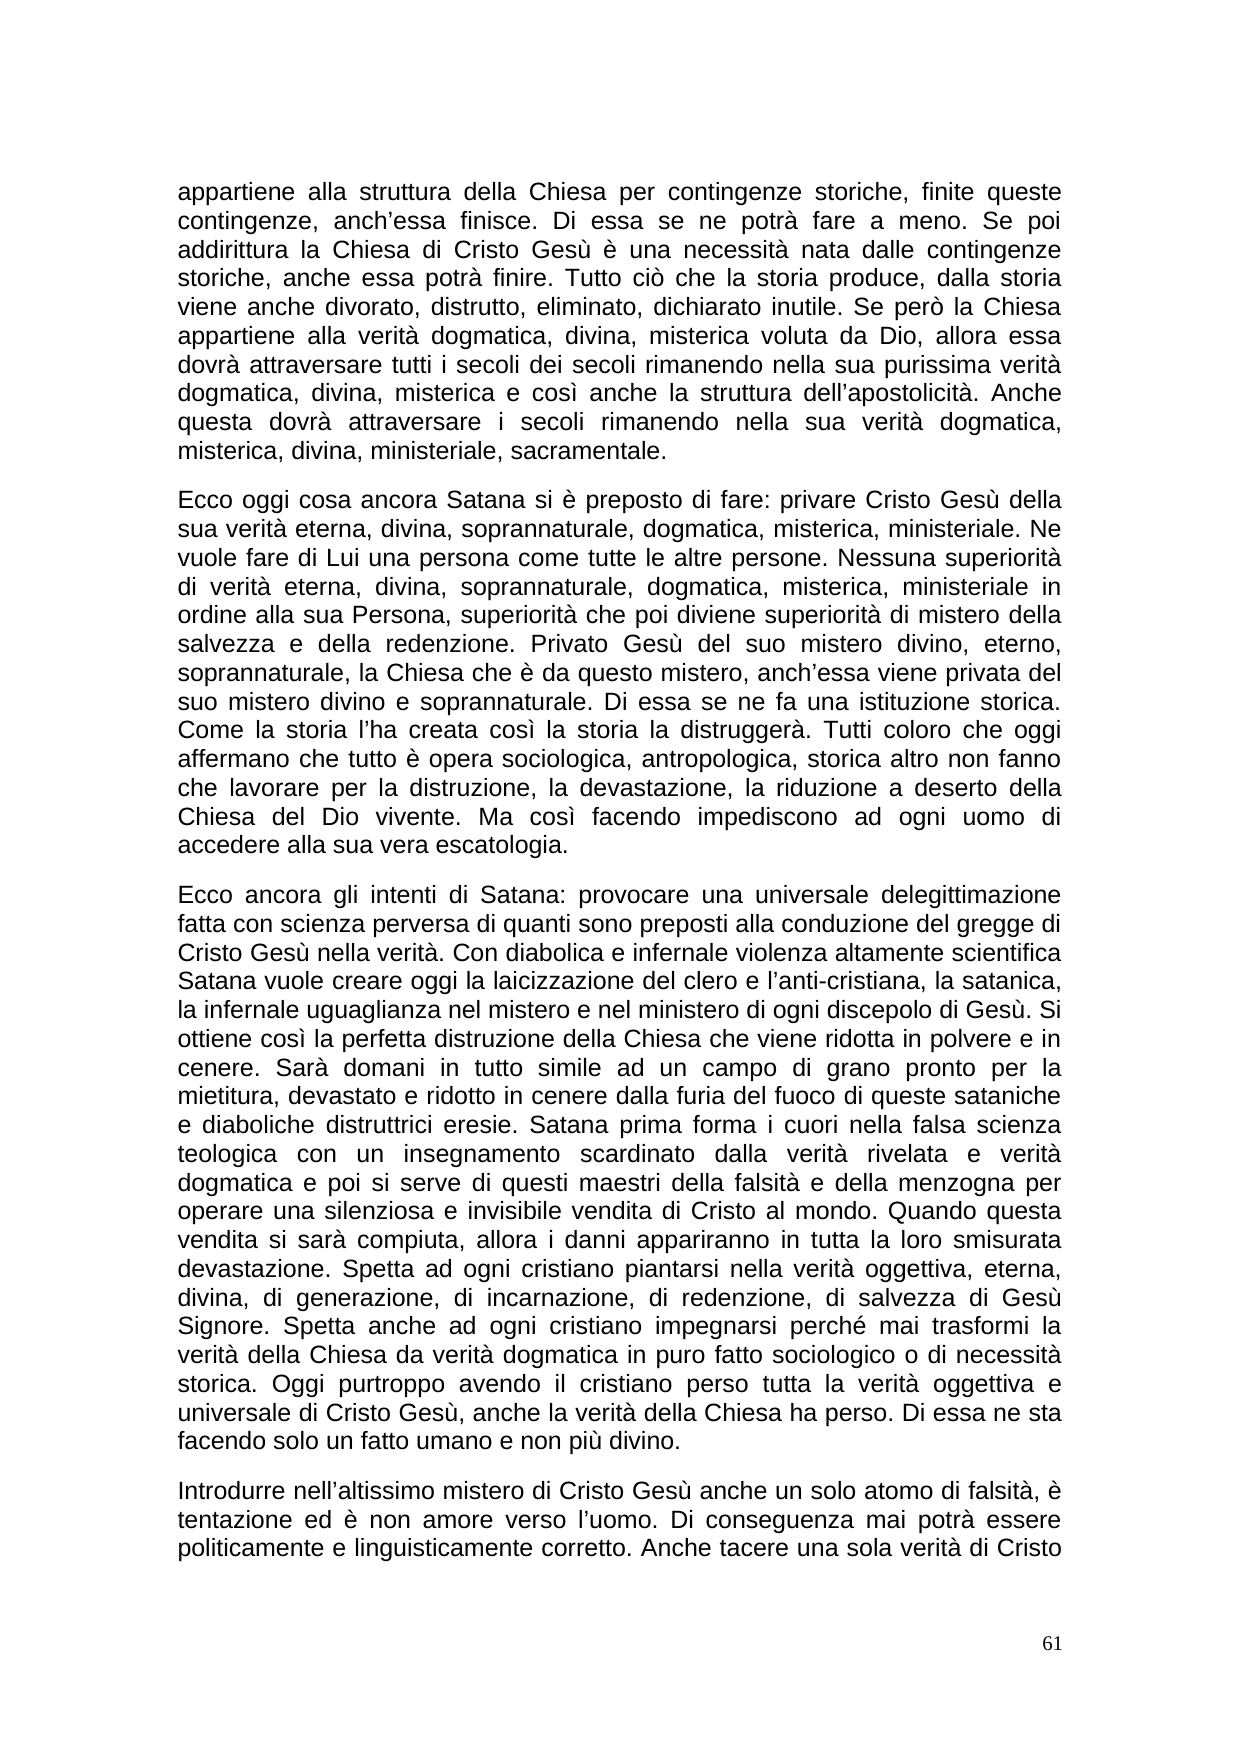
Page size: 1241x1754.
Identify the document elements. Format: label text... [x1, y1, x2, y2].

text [177, 177, 1063, 465]
text Ecco oggi cosa ancora Satana si è preposto di fare: privare Cristo Gesù della sua verità eterna, divina, soprannaturale, dogmatica, misterica, ministeriale. Ne vuole fare di Lui una persona come tutte le altre persone. Nessuna superiorità di verità eterna, divina, soprannaturale, dogmatica, misterica, ministeriale in ordine alla sua Persona, superiorità che poi diviene superiorità di mistero della salvezza e della redenzione. Privato Gesù del suo mistero divino, eterno, soprannaturale, la Chiesa che è da questo mistero, anch’essa viene privata del suo mistero divino e soprannaturale. Di essa se ne fa una istituzione storica. Come la storia l’ha creata così la storia la distruggerà. Tutti coloro che oggi affermano che tutto è opera sociologica, antropologica, storica altro non fanno che lavorare per la distruzione, la devastazione, la riduzione a deserto della Chiesa del Dio vivente. Ma così facendo impediscono ad ogni uomo di accedere alla sua vera escatologia. [177, 486, 1063, 859]
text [177, 1476, 1063, 1562]
text Ecco ancora gli intenti di Satana: provocare una universale delegittimazione fatta con scienza perversa di quanti sono preposti alla conduzione del gregge di Cristo Gesù nella verità. Con diabolica e infernale violenza altamente scientifica Satana vuole creare oggi la laicizzazione del clero e l’anti-cristiana, la satanica, la infernale uguaglianza nel mistero e nel ministero di ogni discepolo di Gesù. Si ottiene così la perfetta distruzione della Chiesa che viene ridotta in polvere e in cenere. Sarà domani in tutto simile ad un campo di grano pronto per la mietitura, devastato e ridotto in cenere dalla furia del fuoco di queste sataniche e diaboliche distruttrici eresie. Satana prima forma i cuori nella falsa scienza teologica con un insegnamento scardinato dalla verità rivelata e verità dogmatica e poi si serve di questi maestri della falsità e della menzogna per operare una silenziosa e invisibile vendita di Cristo al mondo. Quando questa vendita si sarà compiuta, allora i danni appariranno in tutta la loro smisurata devastazione. Spetta ad ogni cristiano piantarsi nella verità oggettiva, eterna, divina, di generazione, di incarnazione, di redenzione, di salvezza di Gesù Signore. Spetta anche ad ogni cristiano impegnarsi perché mai trasformi la verità della Chiesa da verità dogmatica in puro fatto sociologico o di necessità storica. Oggi purtroppo avendo il cristiano perso tutta la verità oggettiva e universale di Cristo Gesù, anche la verità della Chiesa ha perso. Di essa ne sta facendo solo un fatto umano e non più divino. [177, 880, 1063, 1455]
